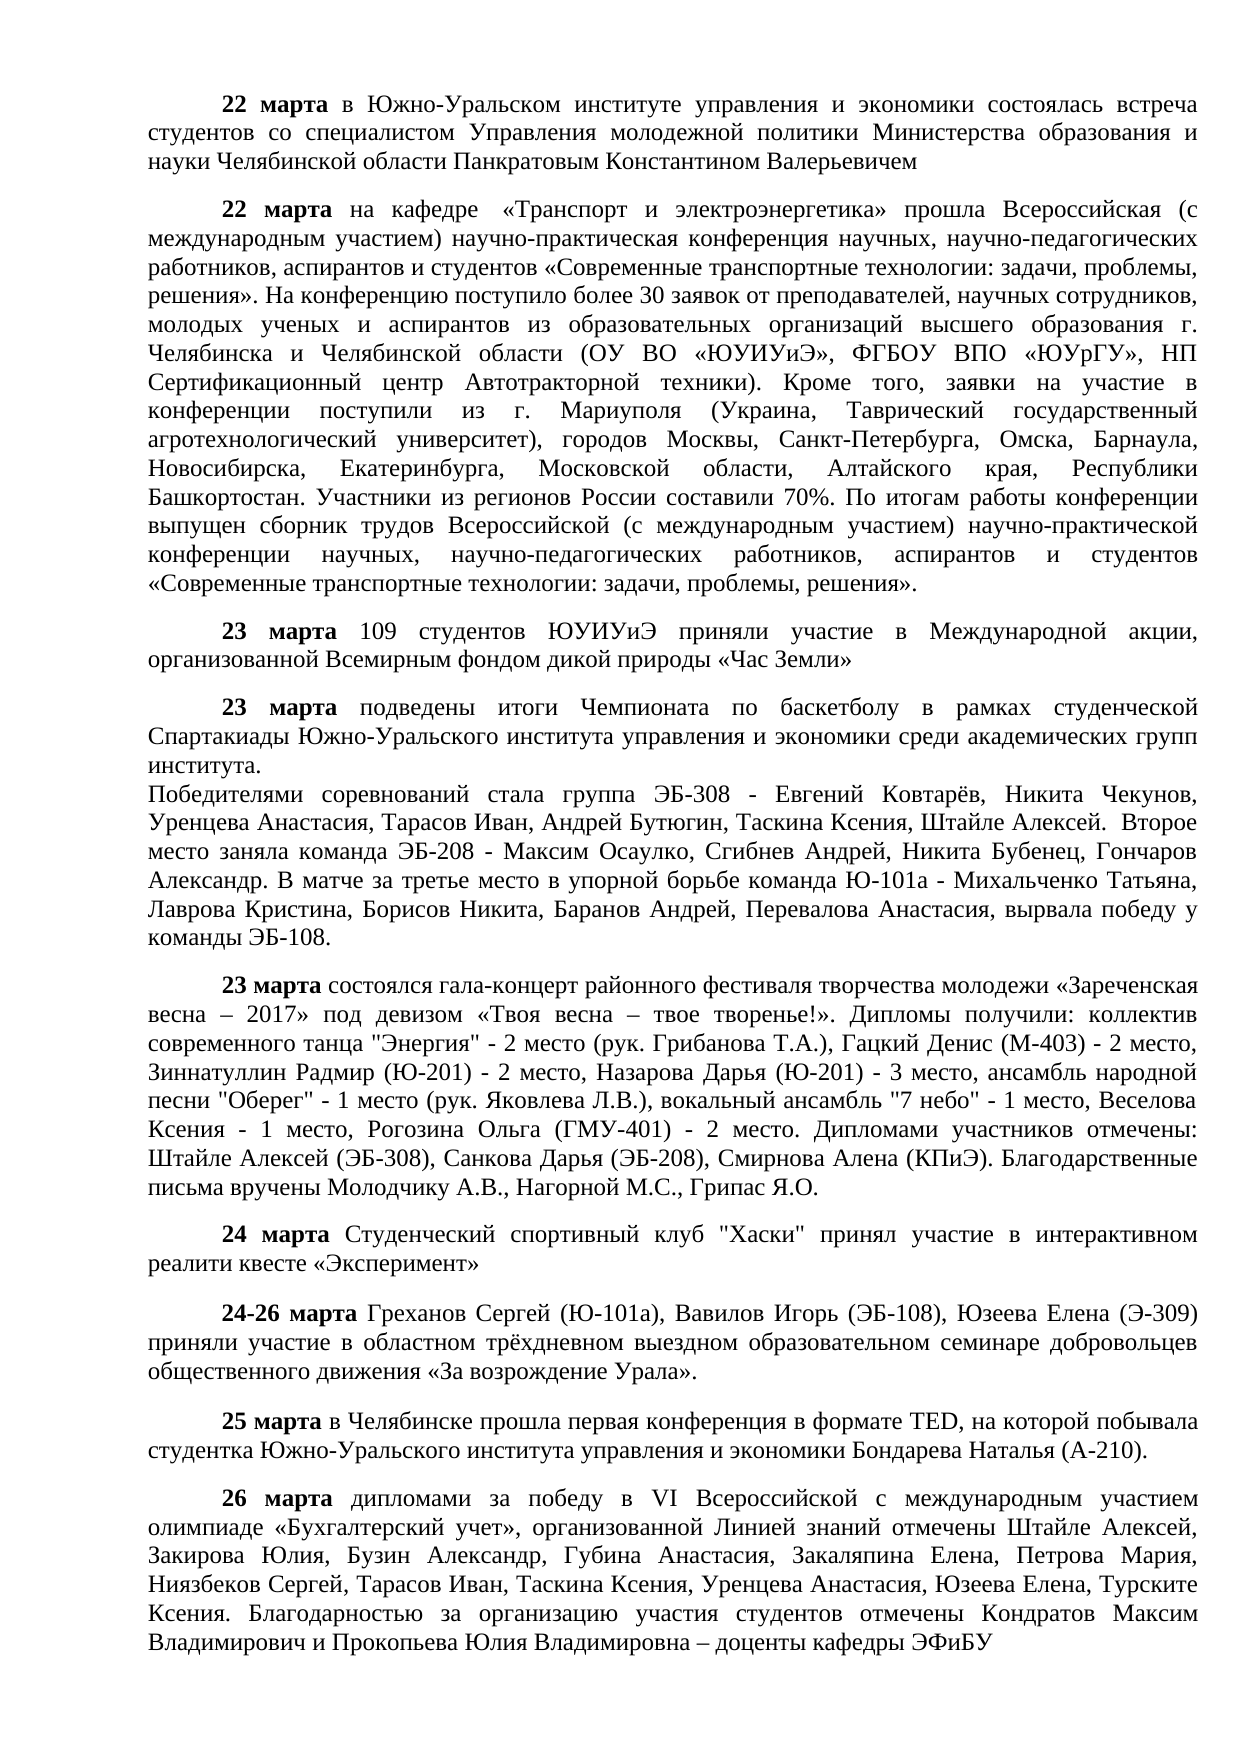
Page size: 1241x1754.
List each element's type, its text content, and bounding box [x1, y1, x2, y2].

text 24-26 марта Греханов Сергей (Ю-101а), Вавилов Игорь (ЭБ-108), Юзеева Елена (Э-309) приняли участие в областном трёхдневном выездном образовательном семинаре добровольцев общественного движения «За возрождение Урала». [148, 1298, 1199, 1385]
text 26 марта дипломами за победу в VI Всероссийской с международным участием олимпиаде «Бухгалтерский учет», организованной Линией знаний отмечены Штайле Алексей, Закирова Юлия, Бузин Александр, Губина Анастасия, Закаляпина Елена, Петрова Мария, Ниязбеков Сергей, Тарасов Иван, Таскина Ксения, Уренцева Анастасия, Юзеева Елена, Турските Ксения. Благодарностью за организацию участия студентов отмечены Кондратов Максим Владимирович и Прокопьева Юлия Владимировна – доценты кафедры ЭФиБУ [148, 1483, 1199, 1656]
text 23 марта 109 студентов ЮУИУиЭ приняли участие в Международной акции, организованной Всемирным фондом дикой природы «Час Земли» [148, 616, 1199, 673]
text 22 марта на кафедре «Транспорт и электроэнергетика» прошла Всероссийская (с международным участием) научно-практическая конференция научных, научно-педагогических работников, аспирантов и студентов «Современные транспортные технологии: задачи, проблемы, решения». На конференцию поступило более 30 заявок от преподавателей, научных сотрудников, молодых ученых и аспирантов из образовательных организаций высшего образования г. Челябинска и Челябинской области (ОУ ВО «ЮУИУиЭ», ФГБОУ ВПО «ЮУрГУ», НП Сертификационный центр Автотракторной техники). Кроме того, заявки на участие в конференции поступили из г. Мариуполя (Украина, Таврический государственный агротехнологический университет), городов Москвы, Санкт-Петербурга, Омска, Барнаула, Новосибирска, Екатеринбурга, Московской области, Алтайского края, Республики Башкортостан. Участники из регионов России составили 70%. По итогам работы конференции выпущен сборник трудов Всероссийской (с международным участием) научно-практической конференции научных, научно-педагогических работников, аспирантов и студентов «Современные транспортные технологии: задачи, проблемы, решения». [148, 194, 1199, 597]
text 22 марта в Южно-Уральском институте управления и экономики состоялась встреча студентов со специалистом Управления молодежной политики Министерства образования и науки Челябинской области Панкратовым Константином Валерьевичем [148, 89, 1199, 175]
text 23 марта подведены итоги Чемпионата по баскетболу в рамках студенческой Спартакиады Южно-Уральского института управления и экономики среди академических групп института. Победителями соревнований стала группа ЭБ-308 - Евгений Ковтарёв, Никита Чекунов, Уренцева Анастасия, Тарасов Иван, Андрей Бутюгин, Таскина Ксения, Штайле Алексей. Второе место заняла команда ЭБ-208 - Максим Осаулко, Сгибнев Андрей, Никита Бубенец, Гончаров Александр. В матче за третье место в упорной борьбе команда Ю-101а - Михальченко Татьяна, Лаврова Кристина, Борисов Никита, Баранов Андрей, Перевалова Анастасия, вырвала победу у команды ЭБ-108. [148, 692, 1199, 951]
text 23 марта состоялся гала-концерт районного фестиваля творчества молодежи «Зареченская весна – 2017» под девизом «Твоя весна – твое творенье!». Дипломы получили: коллектив современного танца "Энергия" - 2 место (рук. Грибанова Т.А.), Гацкий Денис (М-403) - 2 место, Зиннатуллин Радмир (Ю-201) - 2 место, Назарова Дарья (Ю-201) - 3 место, ансамбль народной песни "Оберег" - 1 место (рук. Яковлева Л.В.), вокальный ансамбль "7 небо" - 1 место, Веселова Ксения - 1 место, Рогозина Ольга (ГМУ-401) - 2 место. Дипломами участников отмечены: Штайле Алексей (ЭБ-308), Санкова Дарья (ЭБ-208), Смирнова Алена (КПиЭ). Благодарственные письма вручены Молодчику А.В., Нагорной М.С., Грипас Я.О. [148, 970, 1199, 1200]
text 25 марта в Челябинске прошла первая конференция в формате TED, на которой побывала студентка Южно-Уральского института управления и экономики Бондарева Наталья (А-210). [148, 1406, 1199, 1464]
text 24 марта Студенческий спортивный клуб "Хаски" принял участие в интерактивном реалити квесте «Эксперимент» [148, 1219, 1199, 1277]
